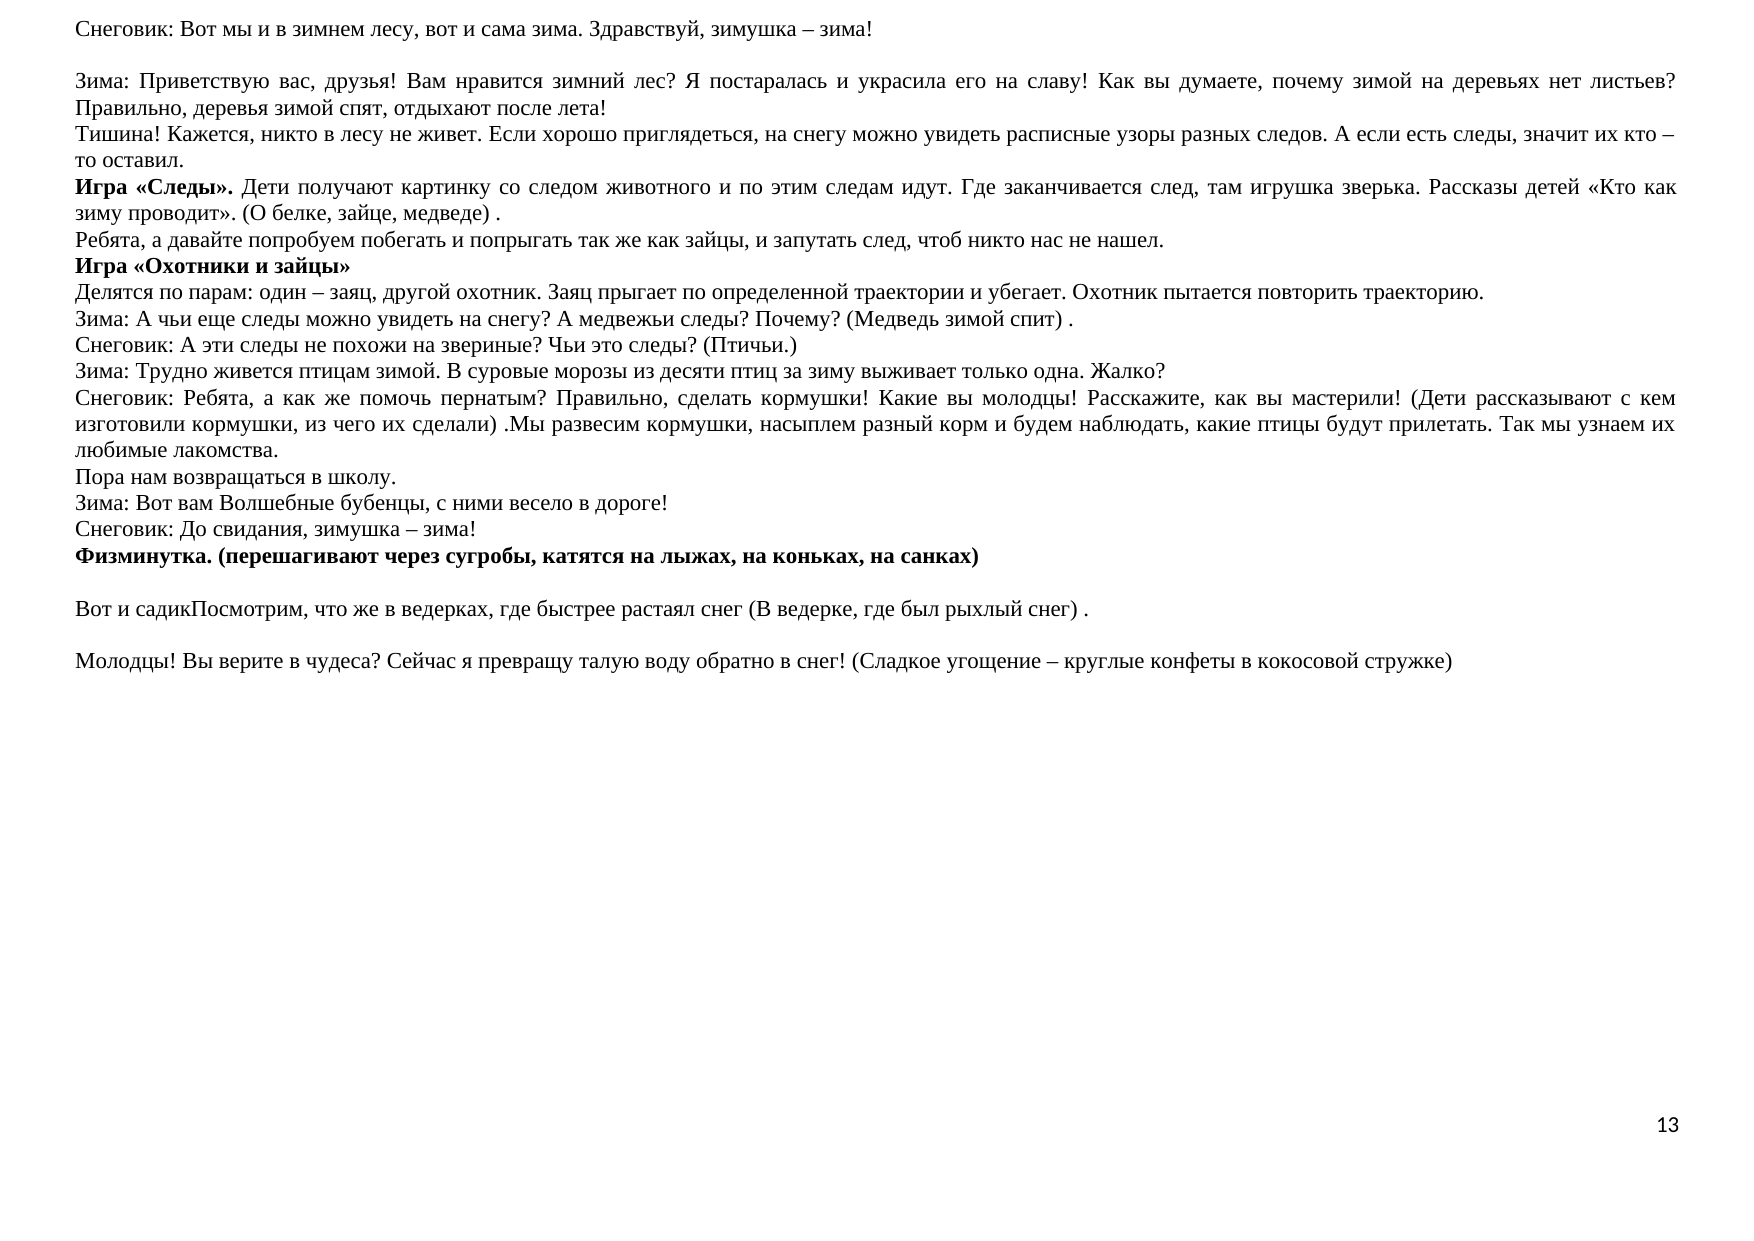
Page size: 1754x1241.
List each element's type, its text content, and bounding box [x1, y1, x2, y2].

text Физминутка. (перешагивают через сугробы, катятся на лыжах, на коньках, на санках) [75, 542, 1679, 568]
text Зима: Вот вам Волшебные бубенцы, с ними весело в дороге! [75, 489, 1679, 516]
text Молодцы! Вы верите в чудеса? Сейчас я превращу талую воду обратно в снег! (Сладкое угощение – круглые конфеты в кокосовой стружке) [75, 647, 1679, 674]
text Зима: Приветствую вас, друзья! Вам нравится зимний лес? Я постаралась и украсила его на славу! Как вы думаете, почему зимой на деревьях нет листьев? Правильно, деревья зимой спят, отдыхают после лета! [75, 67, 1679, 120]
text Ребята, а давайте попробуем побегать и попрыгать так же как зайцы, и запутать след, чтоб никто нас не нашел. [75, 226, 1679, 252]
text Игра «Охотники и зайцы» [75, 252, 1679, 278]
text Зима: А чьи еще следы можно увидеть на снегу? А медвежьи следы? Почему? (Медведь зимой спит) . [75, 305, 1679, 331]
text Вот и садикПосмотрим, что же в ведерках, где быстрее растаял снег (В ведерке, где был рыхлый снег) . [75, 594, 1679, 621]
text Пора нам возвращаться в школу. [75, 463, 1679, 489]
text Тишина! Кажется, никто в лесу не живет. Если хорошо приглядеться, на снегу можно увидеть расписные узоры разных следов. А если есть следы, значит их кто – то оставил. [75, 120, 1679, 173]
text Снеговик: Ребята, а как же помочь пернатым? Правильно, сделать кормушки! Какие вы молодцы! Расскажите, как вы мастерили! (Дети рассказывают с кем изготовили кормушки, из чего их сделали) .Мы развесим кормушки, насыплем разный корм и будем наблюдать, какие птицы будут прилетать. Так мы узнаем их любимые лакомства. [75, 384, 1679, 463]
text Зима: Трудно живется птицам зимой. В суровые морозы из десяти птиц за зиму выживает только одна. Жалко? [75, 357, 1679, 384]
text Снеговик: Вот мы и в зимнем лесу, вот и сама зима. Здравствуй, зимушка – зима! [75, 15, 1679, 41]
text Снеговик: А эти следы не похожи на звериные? Чьи это следы? (Птичьи.) [75, 331, 1679, 357]
text Снеговик: До свидания, зимушка – зима! [75, 516, 1679, 542]
text Делятся по парам: один – заяц, другой охотник. Заяц прыгает по определенной траектории и убегает. Охотник пытается повторить траекторию. [75, 278, 1679, 305]
text Игра «Следы». Дети получают картинку со следом животного и по этим следам идут. Где заканчивается след, там игрушка зверька. Рассказы детей «Кто как зиму проводит». (О белке, зайце, медведе) . [75, 173, 1679, 226]
